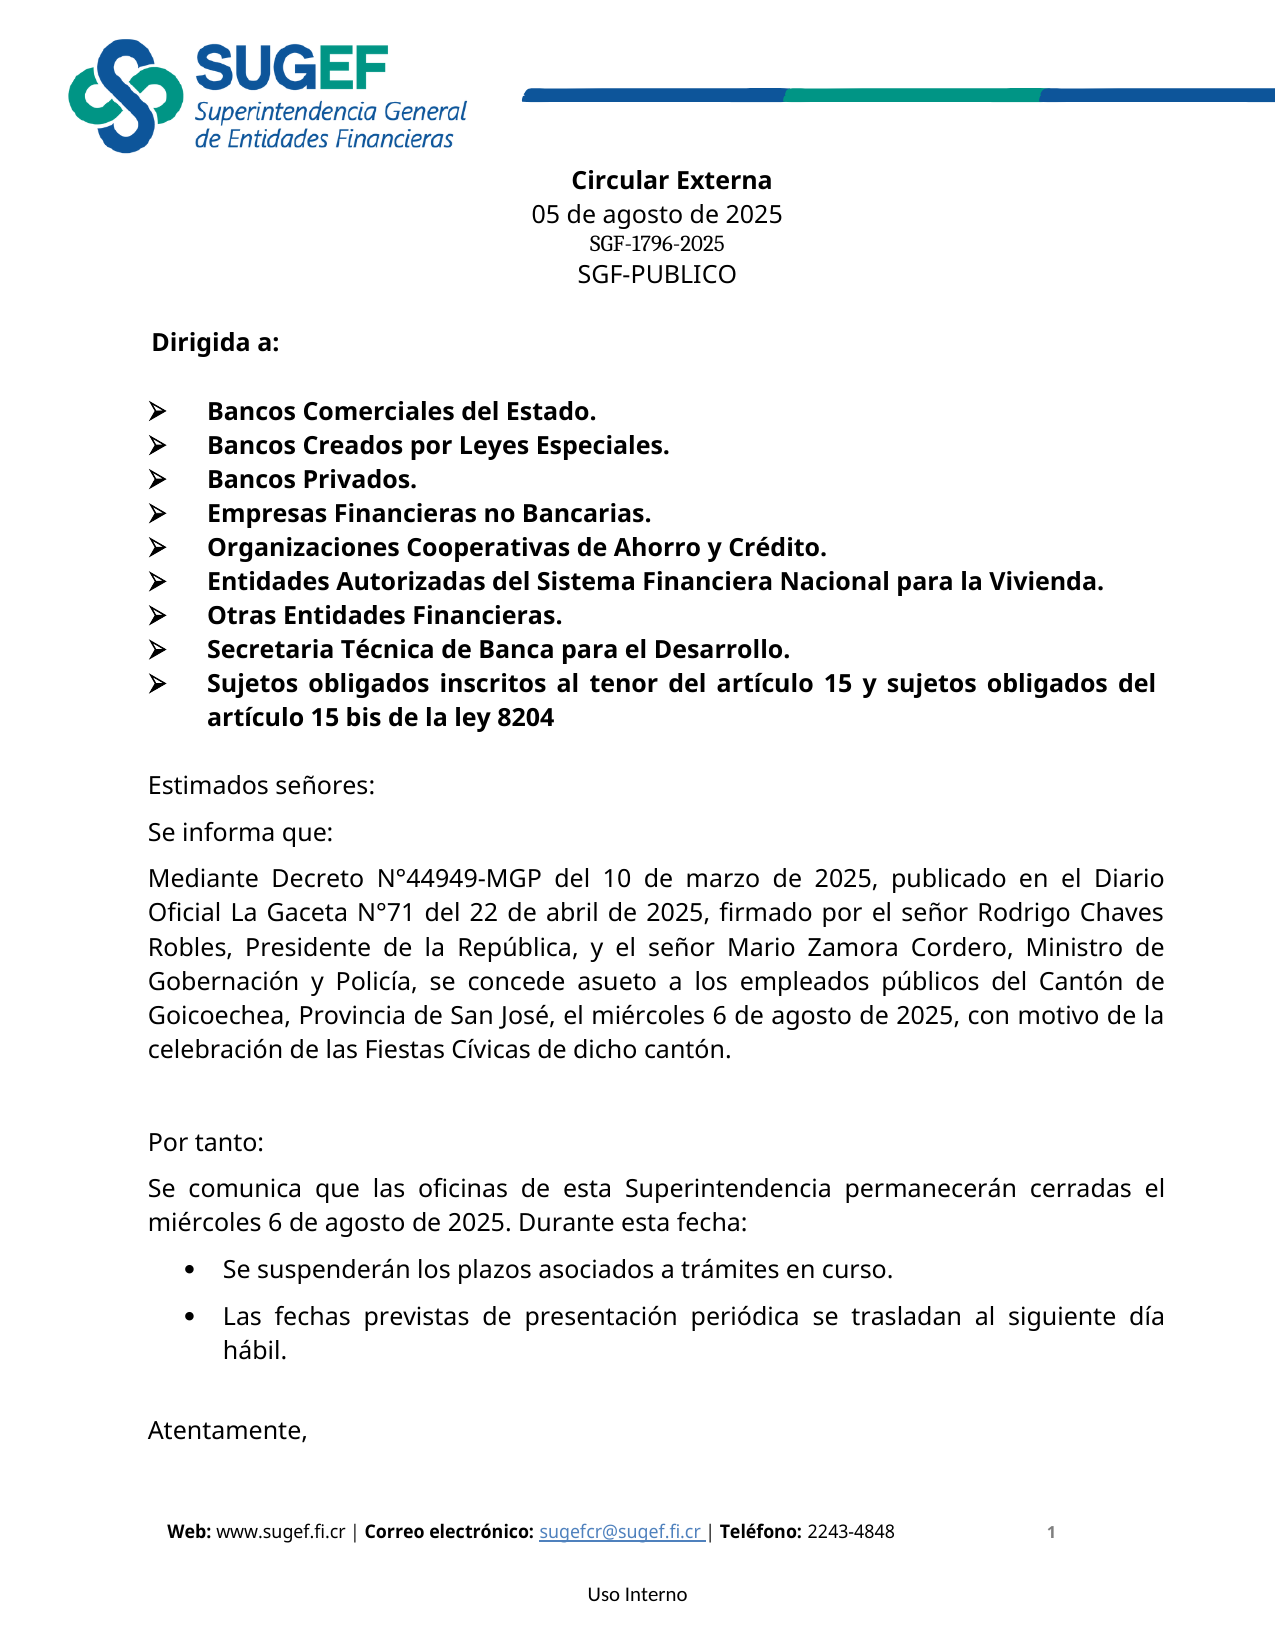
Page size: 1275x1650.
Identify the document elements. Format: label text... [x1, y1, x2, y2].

list Las fechas previstas de presentación periódica se trasladan al siguiente día hábil. [185, 1298, 1167, 1366]
picture [3, 3, 1275, 166]
list Otras Entidades Financieras. [148, 598, 1158, 632]
list Secretaria Técnica de Banca para el Desarrollo. [148, 632, 1158, 666]
text Mediante Decreto N°44949-MGP del 10 de marzo de 2025, publicado en el Diario Oficial La Gaceta N°71 del 22 de abril de 2025, firmado por el señor Rodrigo Chaves Robles, Presidente de la República, y el señor Mario Zamora Cordero, Ministro de Gobernación y Policía, se concede asueto a los empleados públicos del Cantón de Goicoechea, Provincia de San José, el miércoles 6 de agosto de 2025, con motivo de la celebración de las Fiestas Cívicas de dicho cantón. [148, 861, 1167, 1065]
text Dirigida a: [151, 325, 1158, 359]
list Entidades Autorizadas del Sistema Financiera Nacional para la Vivienda. [148, 563, 1158, 598]
list Bancos Creados por Leyes Especiales. [148, 427, 1158, 461]
text Atentamente, [148, 1413, 1167, 1447]
list Organizaciones Cooperativas de Ahorro y Crédito. [148, 529, 1158, 563]
text Circular Externa [148, 162, 1167, 197]
list Sujetos obligados inscritos al tenor del artículo 15 y sujetos obligados del artículo 15 bis de la ley 8204 [148, 666, 1158, 734]
list Se suspenderán los plazos asociados a trámites en curso. [185, 1252, 1167, 1286]
list Empresas Financieras no Bancarias. [148, 495, 1158, 529]
text 05 de agosto de 2025 [148, 197, 1167, 231]
text Por tanto: [148, 1124, 1167, 1158]
list Bancos Comerciales del Estado. [148, 393, 1158, 427]
text Se comunica que las oficinas de esta Superintendencia permanecerán cerradas el miércoles 6 de agosto de 2025. Durante esta fecha: [148, 1171, 1167, 1239]
list Bancos Privados. [148, 461, 1158, 495]
text Se informa que: [148, 814, 1167, 848]
text Estimados señores: [148, 768, 1167, 802]
